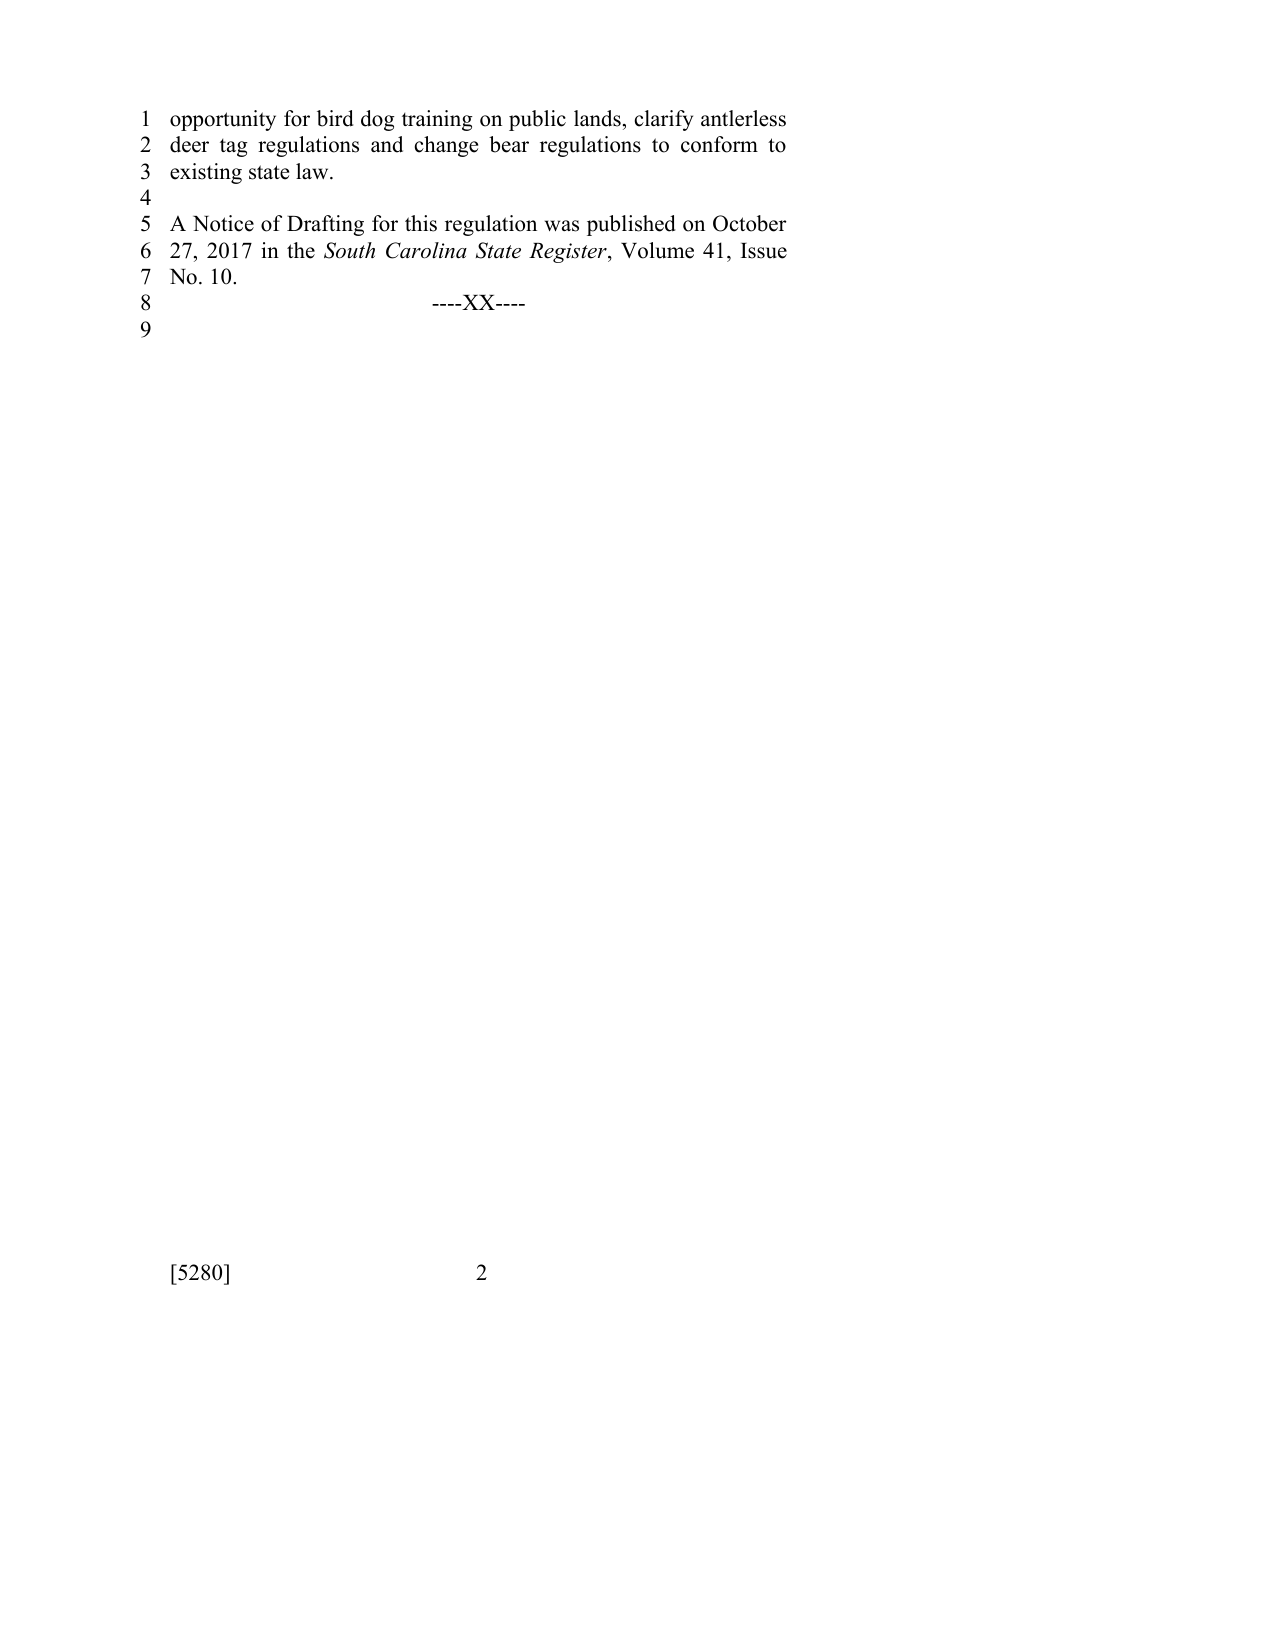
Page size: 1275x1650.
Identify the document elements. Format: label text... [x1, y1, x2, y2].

text ----XX---- [169, 289, 787, 316]
text A Notice of Drafting for this regulation was published on October 27, 2017 in the South Carolina State Register, Volume 41, Issue No. 10. [169, 210, 787, 289]
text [169, 105, 787, 184]
